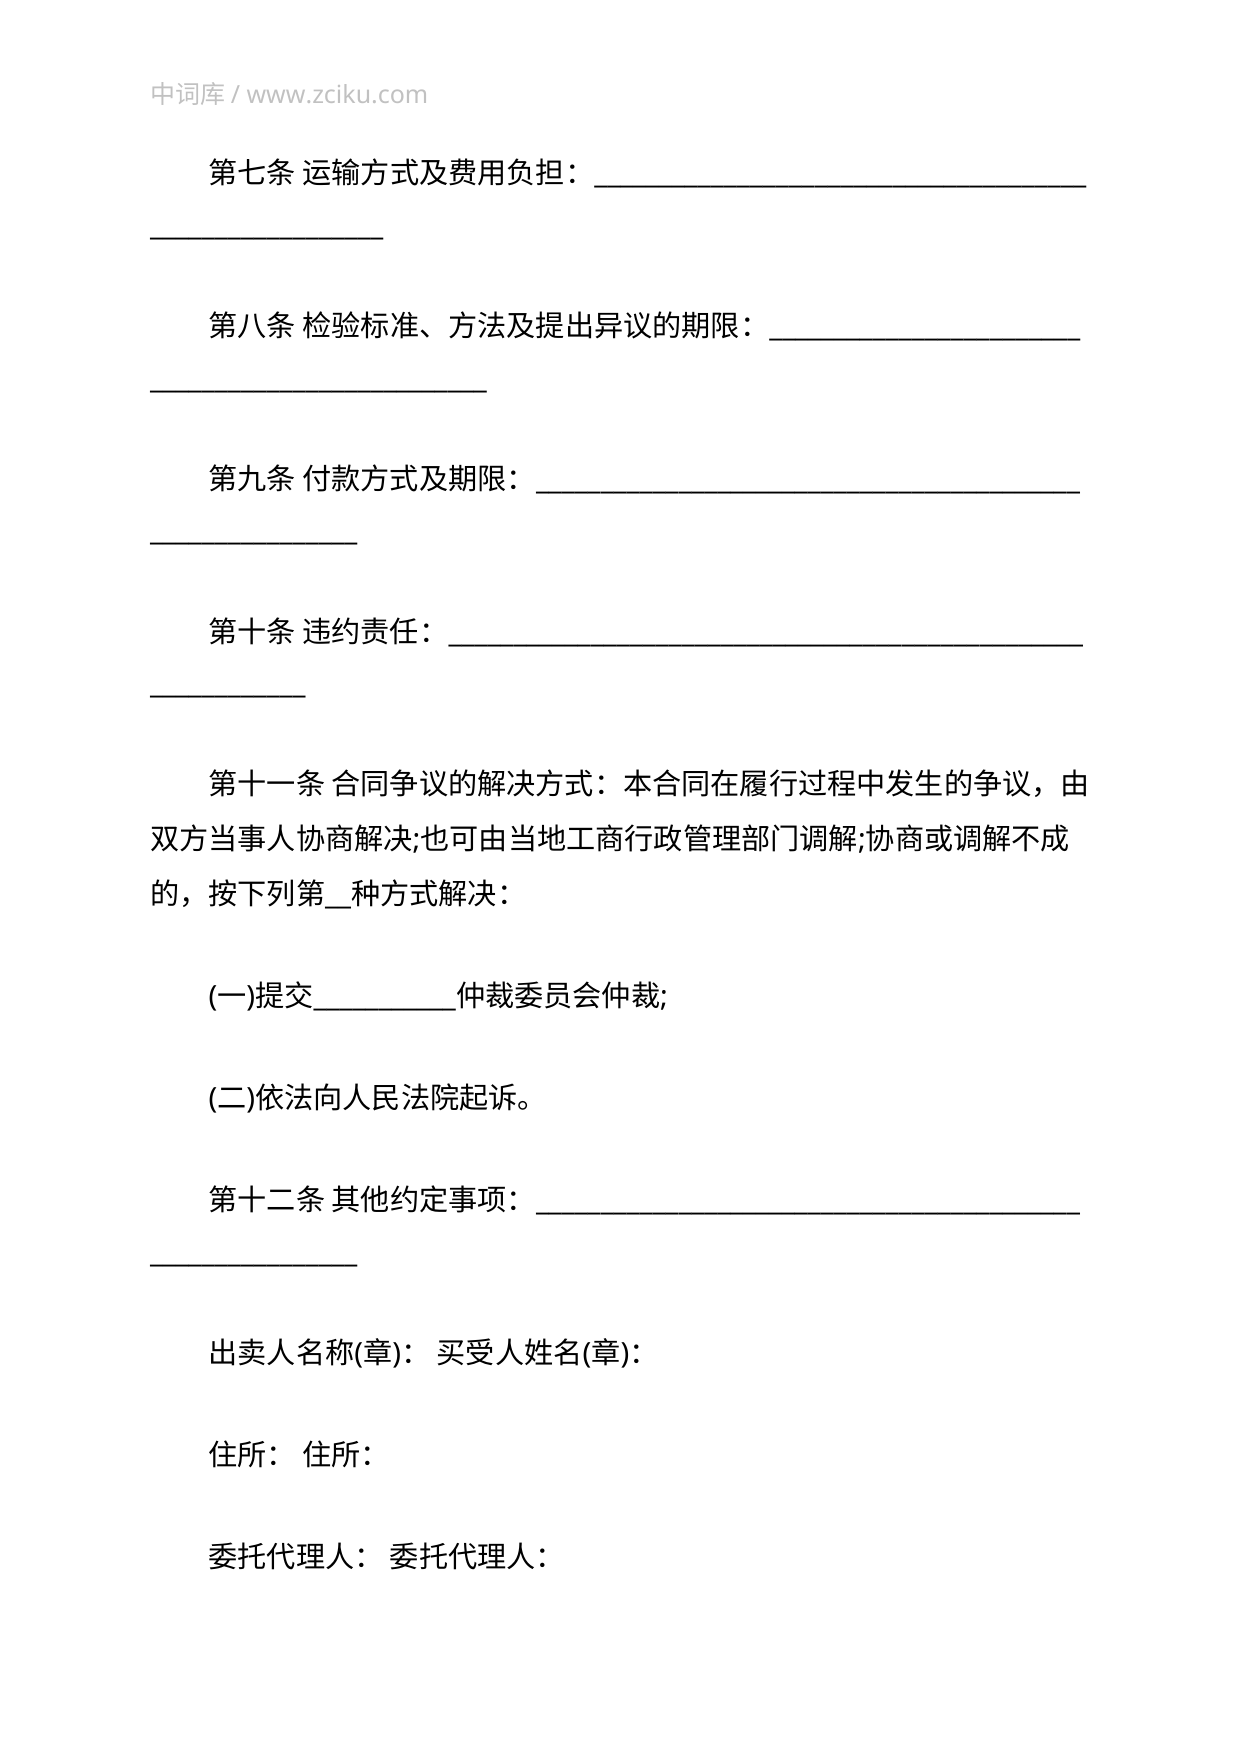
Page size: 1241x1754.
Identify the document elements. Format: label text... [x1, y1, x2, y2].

text 第十条 违约责任：_____________________________________________________________ [150, 608, 1090, 702]
text 第十一条 合同争议的解决方式：本合同在履行过程中发生的争议，由双方当事人协商解决;也可由当地工商行政管理部门调解;协商或调解不成的，按下列第__种方式解决： [150, 761, 1090, 913]
text (一)提交___________仲裁委员会仲裁; [150, 973, 1090, 1015]
text 第十二条 其他约定事项：__________________________________________________________ [150, 1177, 1090, 1271]
text 第八条 检验标准、方法及提出异议的期限：__________________________________________________ [150, 303, 1090, 397]
text (二)依法向人民法院起诉。 [150, 1075, 1090, 1117]
text 住所： 住所： [150, 1431, 1090, 1474]
text 出卖人名称(章)： 买受人姓名(章)： [150, 1329, 1090, 1372]
text 委托代理人： 委托代理人： [150, 1533, 1090, 1575]
text 第七条 运输方式及费用负担：________________________________________________________ [150, 150, 1090, 244]
text 第九条 付款方式及期限：__________________________________________________________ [150, 455, 1090, 549]
